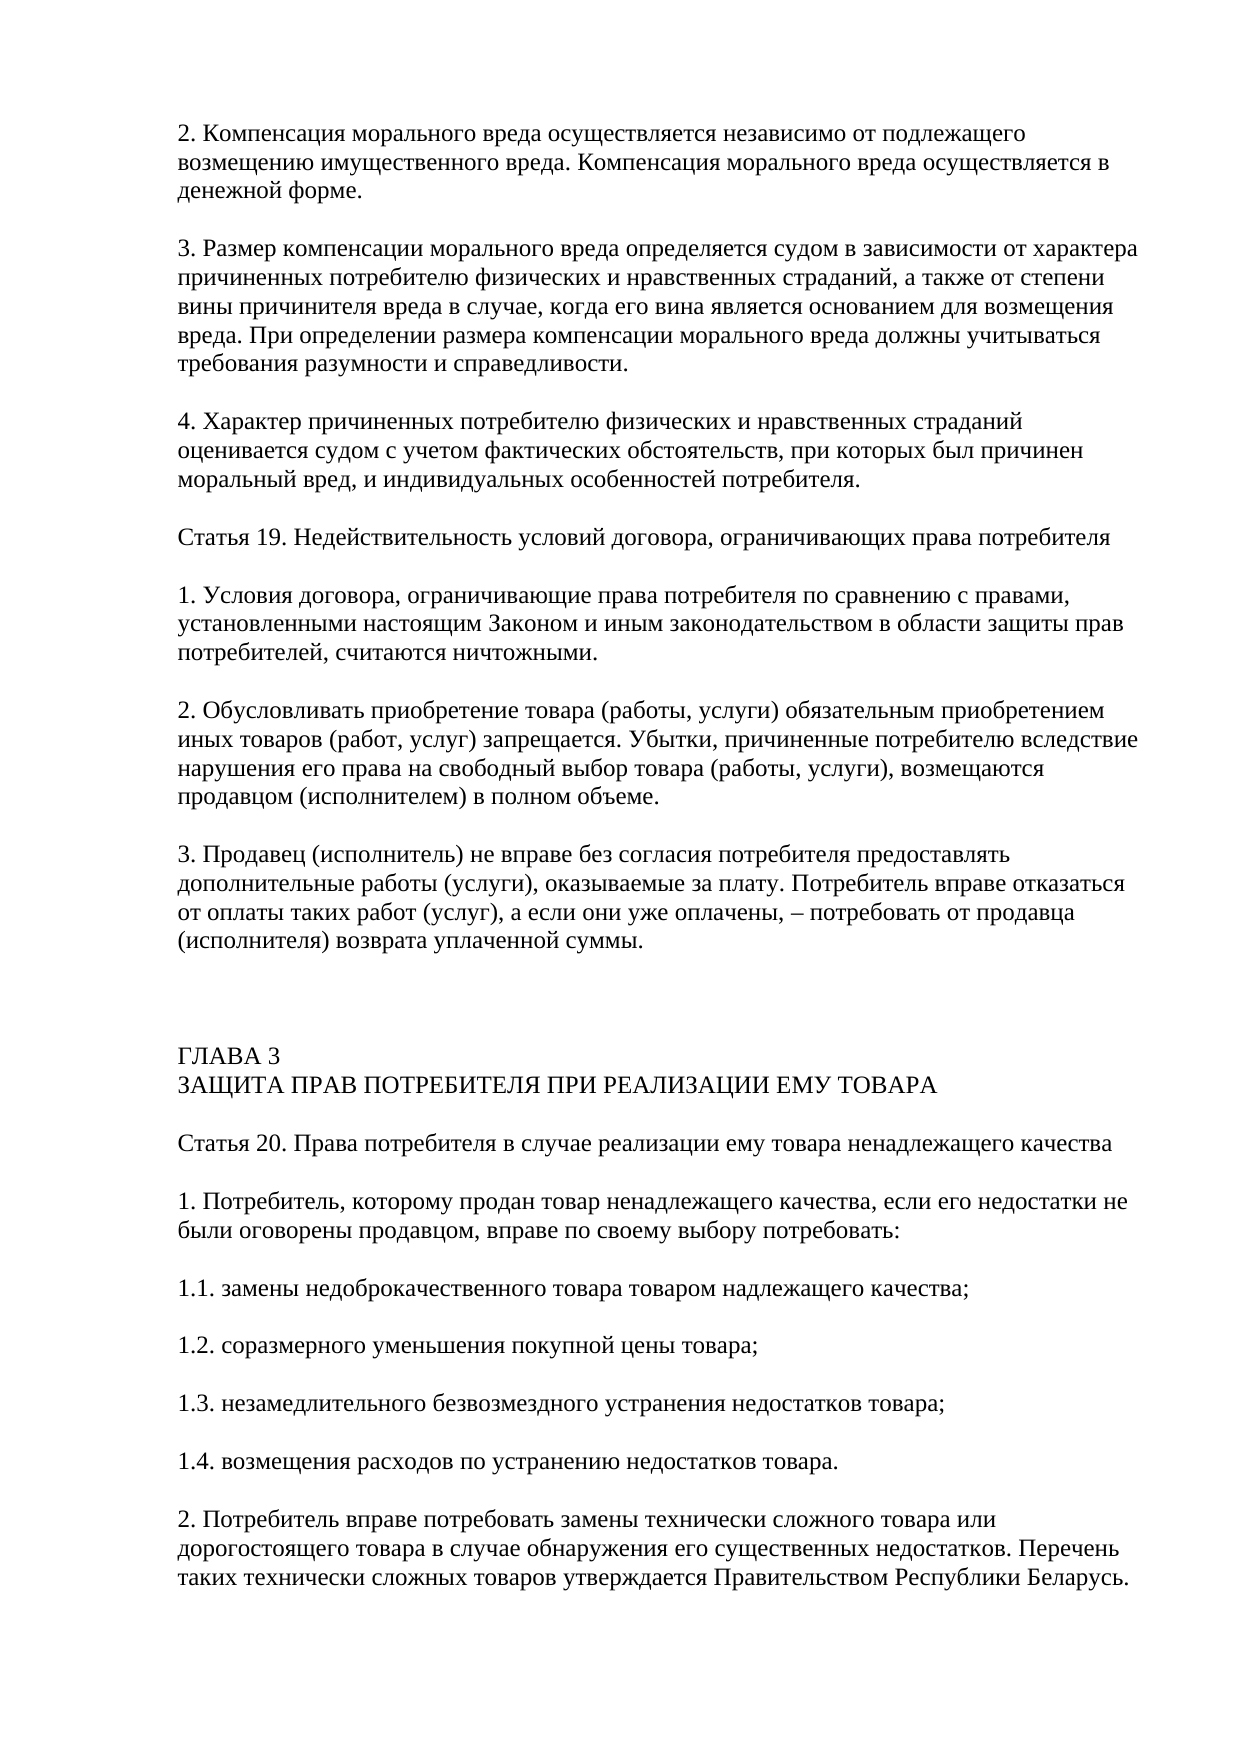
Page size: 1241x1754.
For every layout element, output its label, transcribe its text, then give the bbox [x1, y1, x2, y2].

text 1. Условия договора, ограничивающие права потребителя по сравнению с правами, установленными настоящим Законом и иным законодательством в области защиты прав потребителей, считаются ничтожными. [177, 580, 1152, 666]
text Статья 19. Недействительность условий договора, ограничивающих права потребителя [177, 522, 1152, 551]
text 4. Характер причиненных потребителю физических и нравственных страданий оценивается судом с учетом фактических обстоятельств, при которых был причинен моральный вред, и индивидуальных особенностей потребителя. [177, 406, 1152, 493]
text 3. Размер компенсации морального вреда определяется судом в зависимости от характера причиненных потребителю физических и нравственных страданий, а также от степени вины причинителя вреда в случае, когда его вина является основанием для возмещения вреда. При определении размера компенсации морального вреда должны учитываться требования разумности и справедливости. [177, 233, 1152, 377]
text 2. Обусловливать приобретение товара (работы, услуги) обязательным приобретением иных товаров (работ, услуг) запрещается. Убытки, причиненные потребителю вследствие нарушения его права на свободный выбор товара (работы, услуги), возмещаются продавцом (исполнителем) в полном объеме. [177, 695, 1152, 810]
text 1.4. возмещения расходов по устранению недостатков товара. [177, 1446, 1152, 1475]
text 1.3. незамедлительного безвозмездного устранения недостатков товара; [177, 1388, 1152, 1417]
text 2. Потребитель вправе потребовать замены технически сложного товара или дорогостоящего товара в случае обнаружения его существенных недостатков. Перечень таких технически сложных товаров утверждается Правительством Республики Беларусь. [177, 1504, 1152, 1591]
text 2. Компенсация морального вреда осуществляется независимо от подлежащего возмещению имущественного вреда. Компенсация морального вреда осуществляется в денежной форме. [177, 118, 1152, 204]
text Статья 20. Права потребителя в случае реализации ему товара ненадлежащего качества [177, 1128, 1152, 1157]
text 1.2. соразмерного уменьшения покупной цены товара; [177, 1331, 1152, 1359]
text 1.1. замены недоброкачественного товара товаром надлежащего качества; [177, 1273, 1152, 1301]
text 3. Продавец (исполнитель) не вправе без согласия потребителя предоставлять дополнительные работы (услуги), оказываемые за плату. Потребитель вправе отказаться от оплаты таких работ (услуг), а если они уже оплачены, – потребовать от продавца (исполнителя) возврата уплаченной суммы. [177, 839, 1152, 954]
text ГЛАВА 3 ЗАЩИТА ПРАВ ПОТРЕБИТЕЛЯ ПРИ РЕАЛИЗАЦИИ ЕМУ ТОВАРА [177, 1041, 1152, 1099]
text 1. Потребитель, которому продан товар ненадлежащего качества, если его недостатки не были оговорены продавцом, вправе по своему выбору потребовать: [177, 1186, 1152, 1243]
